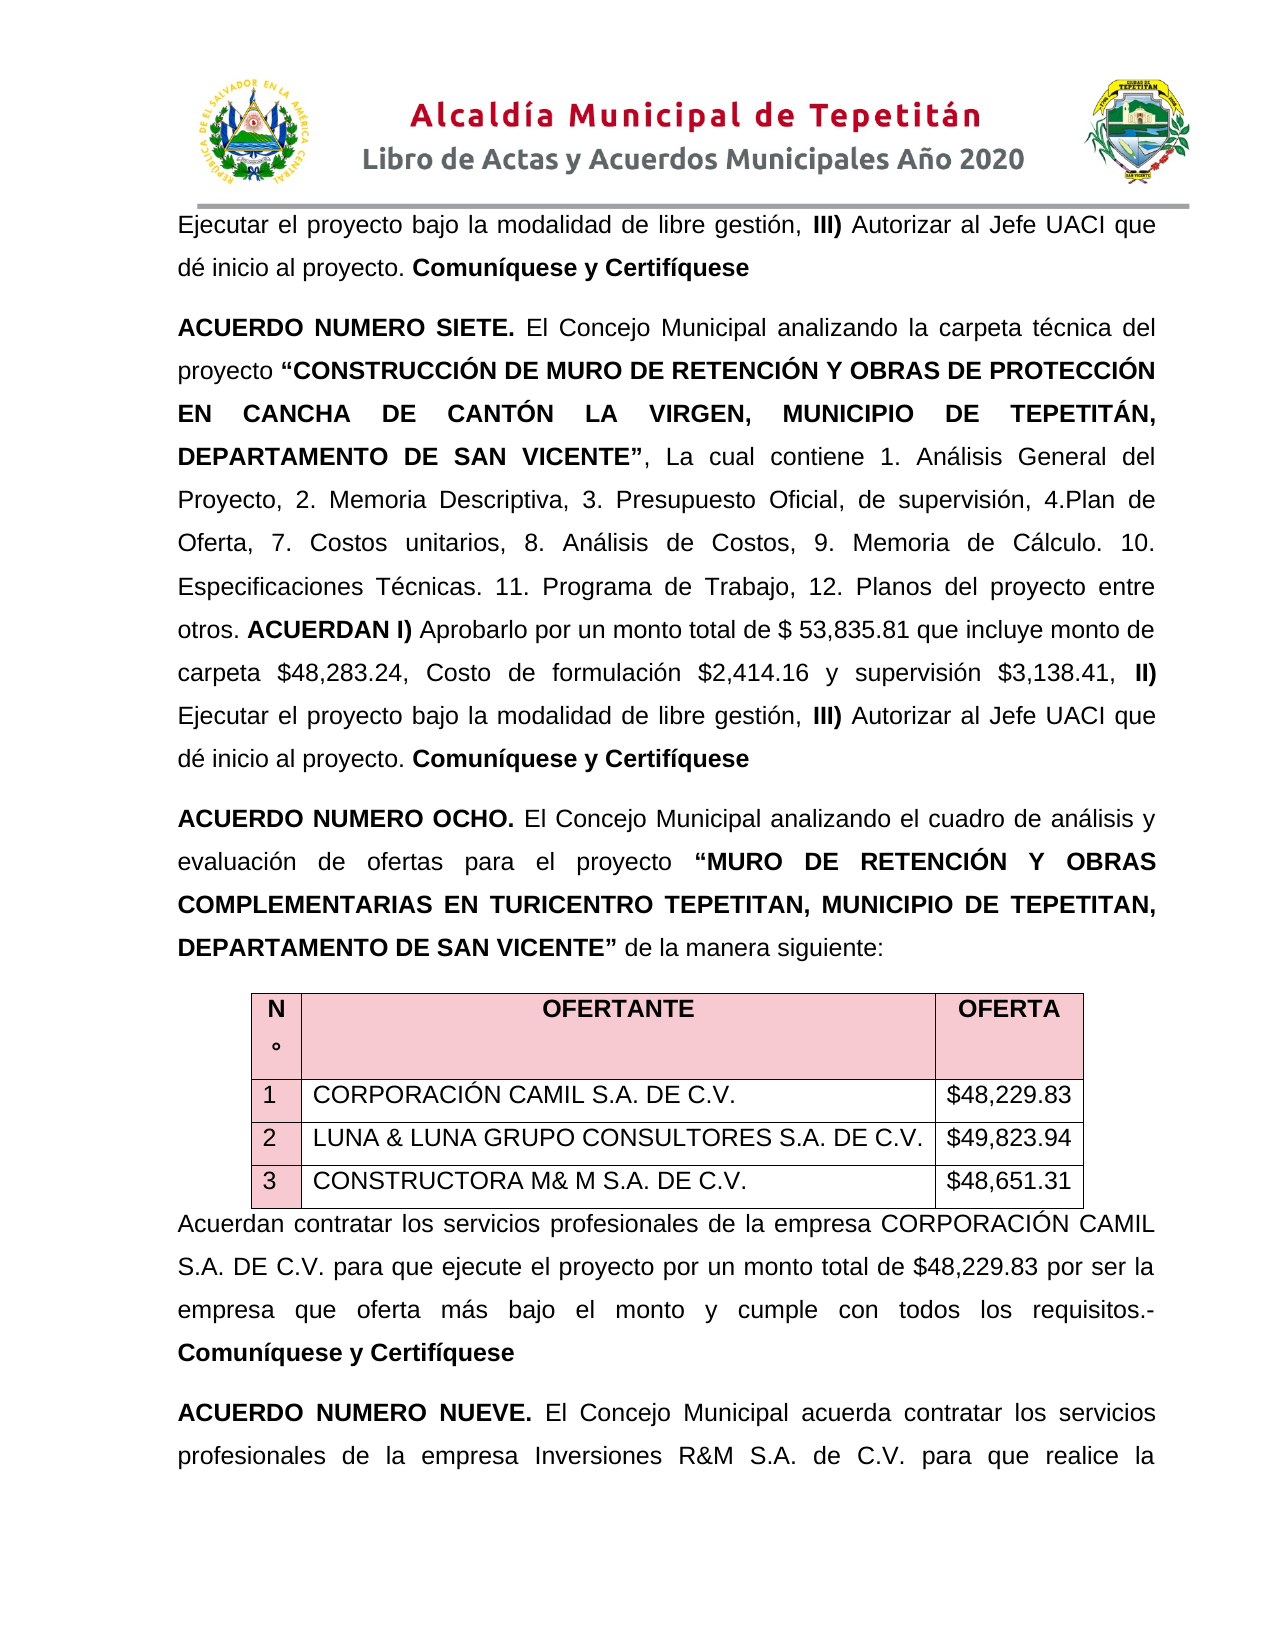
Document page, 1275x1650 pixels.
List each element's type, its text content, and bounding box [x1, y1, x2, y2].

table_cell LUNA & LUNA GRUPO CONSULTORES S.A. DE C.V. [302, 1123, 935, 1165]
table_cell CORPORACIÓN CAMIL S.A. DE C.V. [302, 1080, 935, 1122]
table_header OFERTA [936, 994, 1083, 1079]
table_cell CONSTRUCTORA M& M S.A. DE C.V. [302, 1166, 935, 1208]
table_header N° [252, 994, 301, 1079]
table_cell $48,229.83 [936, 1080, 1083, 1122]
text ACUERDO NUMERO OCHO. El Concejo Municipal analizando el cuadro de análisis y evaluación de ofertas para el proyecto “MURO DE RETENCIÓN Y OBRAS COMPLEMENTARIAS EN TURICENTRO TEPETITAN, MUNICIPIO DE TEPETITAN, DEPARTAMENTO DE SAN VICENTE” de la manera siguiente: [177, 804, 1157, 962]
table_cell $49,823.94 [936, 1123, 1083, 1165]
text ACUERDO NUMERO SIETE. El Concejo Municipal analizando la carpeta técnica del proyecto “CONSTRUCCIÓN DE MURO DE RETENCIÓN Y OBRAS DE PROTECCIÓN EN CANCHA DE CANTÓN LA VIRGEN, MUNICIPIO DE TEPETITÁN, DEPARTAMENTO DE SAN VICENTE”, La cual contiene 1. Análisis General del Proyecto, 2. Memoria Descriptiva, 3. Presupuesto Oficial, de supervisión, 4.Plan de Oferta, 7. Costos unitarios, 8. Análisis de Costos, 9. Memoria de Cálculo. 10. Especificaciones Técnicas. 11. Programa de Trabajo, 12. Planos del proyecto entre otros. ACUERDAN I) Aprobarlo por un monto total de $ 53,835.81 que incluye monto de carpeta $48,283.24, Costo de formulación $2,414.16 y supervisión $3,138.41, II) Ejecutar el proyecto bajo la modalidad de libre gestión, III) Autorizar al Jefe UACI que dé inicio al proyecto. Comuníquese y Certifíquese [177, 313, 1157, 773]
picture [177, 73, 1211, 210]
text Acuerdan contratar los servicios profesionales de la empresa CORPORACIÓN CAMIL S.A. DE C.V. para que ejecute el proyecto por un monto total de $48,229.83 por ser la empresa que oferta más bajo el monto y cumple con todos los requisitos.- Comuníquese y Certifíquese [177, 1209, 1157, 1367]
table_cell 2 [252, 1123, 301, 1165]
table_cell 1 [252, 1080, 301, 1122]
table_header OFERTANTE [302, 994, 935, 1079]
table_cell 3 [252, 1166, 301, 1208]
table_cell $48,651.31 [936, 1166, 1083, 1208]
